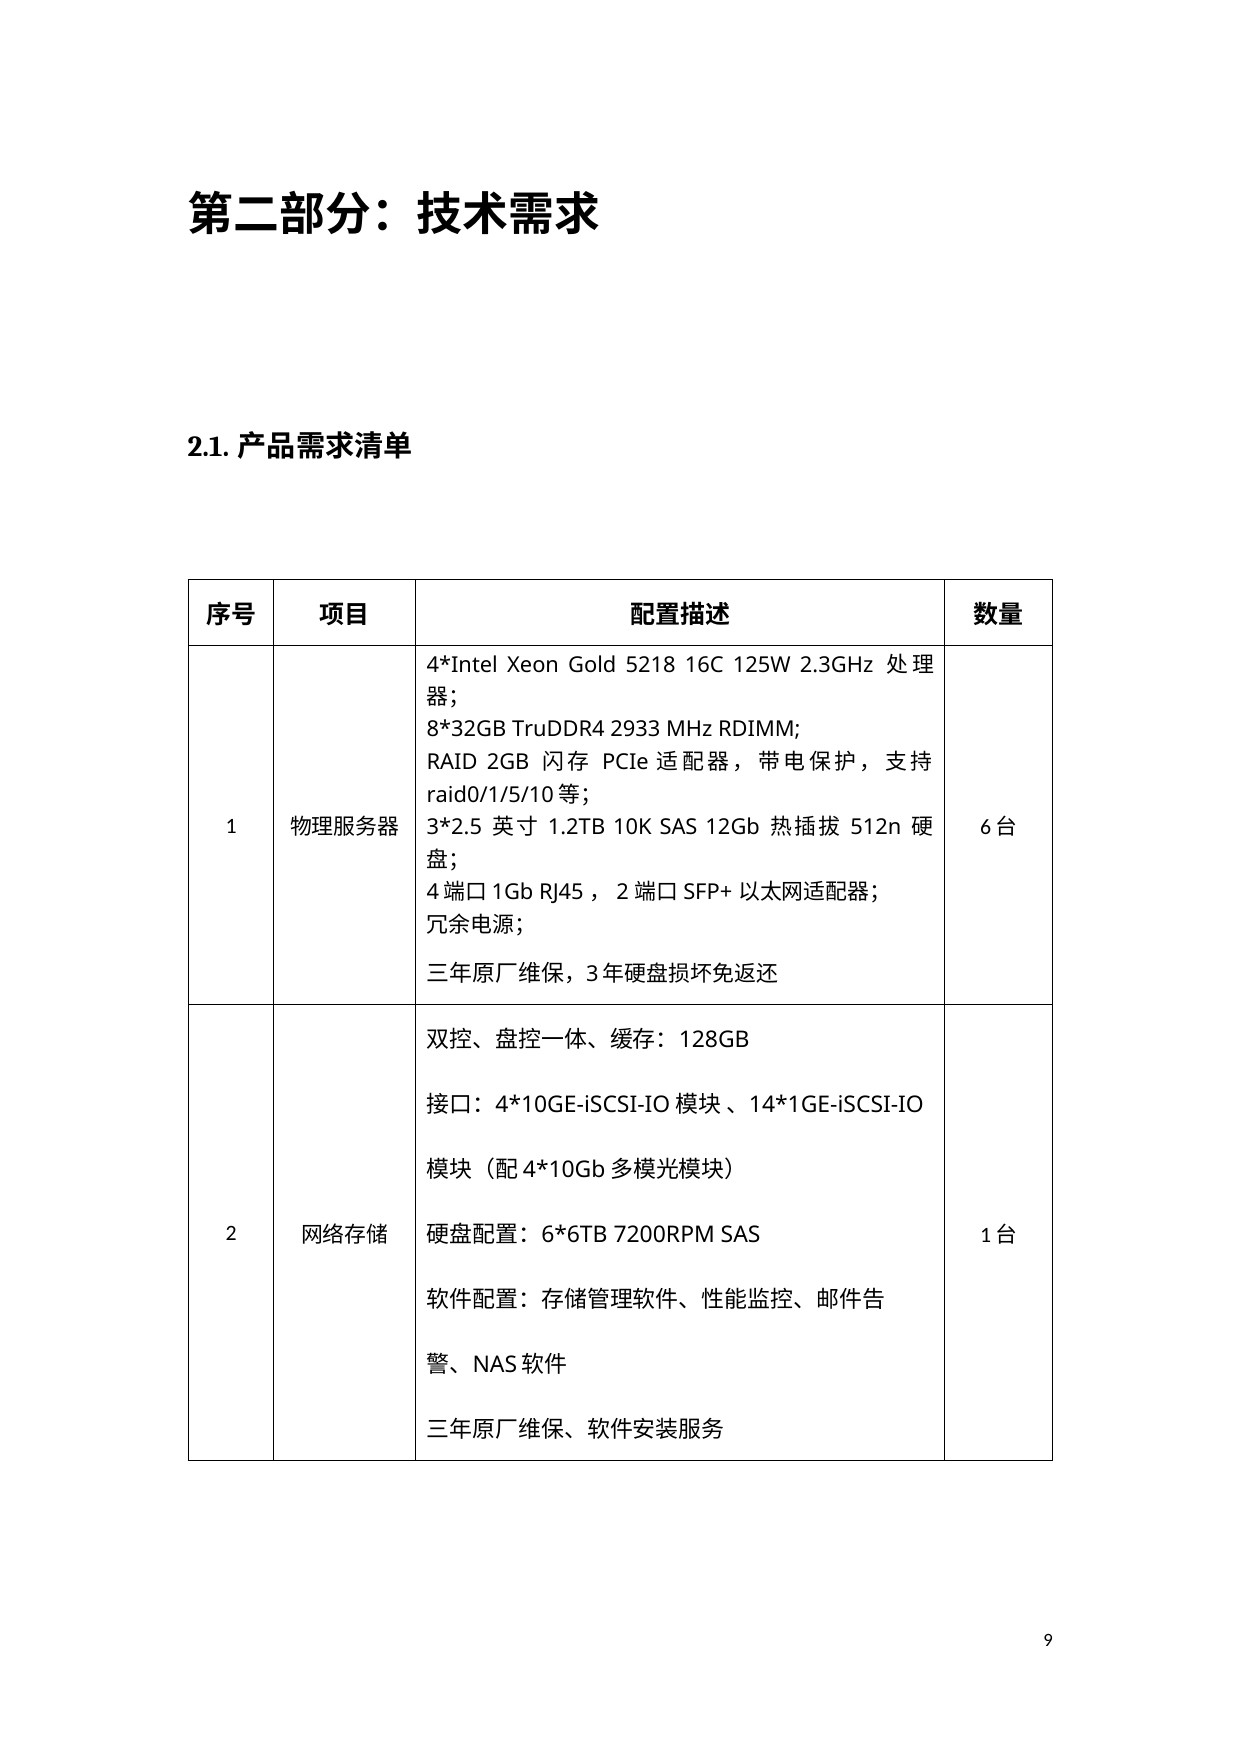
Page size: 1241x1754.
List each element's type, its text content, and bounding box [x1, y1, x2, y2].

table_cell 1 [189, 646, 273, 1004]
table_cell 1台 [945, 1005, 1052, 1460]
table_cell 4*Intel Xeon Gold 5218 16C 125W 2.3GHz 处理器； 8*32GB TruDDR4 2933 MHz RDIMM; RAID 2GB 闪存 PCIe适配器，带电保护，支持raid0/1/5/10等； 3*2.5 英寸 1.2TB 10K SAS 12Gb 热插拔 512n 硬盘； 4端口1Gb RJ45 ， 2 端口 SFP+ 以太网适配器； 冗余电源； 三年原厂维保，3年硬盘损坏免返还 [416, 646, 944, 1004]
table_cell 网络存储 [274, 1005, 415, 1460]
list 产品需求清单 [187, 411, 1053, 476]
table_header 配置描述 [416, 580, 944, 645]
table_header 序号 [189, 580, 273, 645]
table_cell 双控、盘控一体、缓存：128GB 接口：4*10GE-iSCSI-IO模块 、14*1GE-iSCSI-IO模块（配4*10Gb多模光模块） 硬盘配置：6*6TB 7200RPM SAS 软件配置：存储管理软件、性能监控、邮件告警、NAS软件 三年原厂维保、软件安装服务 [416, 1005, 944, 1460]
table_cell 物理服务器 [274, 646, 415, 1004]
table_cell 2 [189, 1005, 273, 1460]
table_header 项目 [274, 580, 415, 645]
list 第二部分：技术需求 [187, 162, 1053, 259]
table_cell 6台 [945, 646, 1052, 1004]
table_header 数量 [945, 580, 1052, 645]
